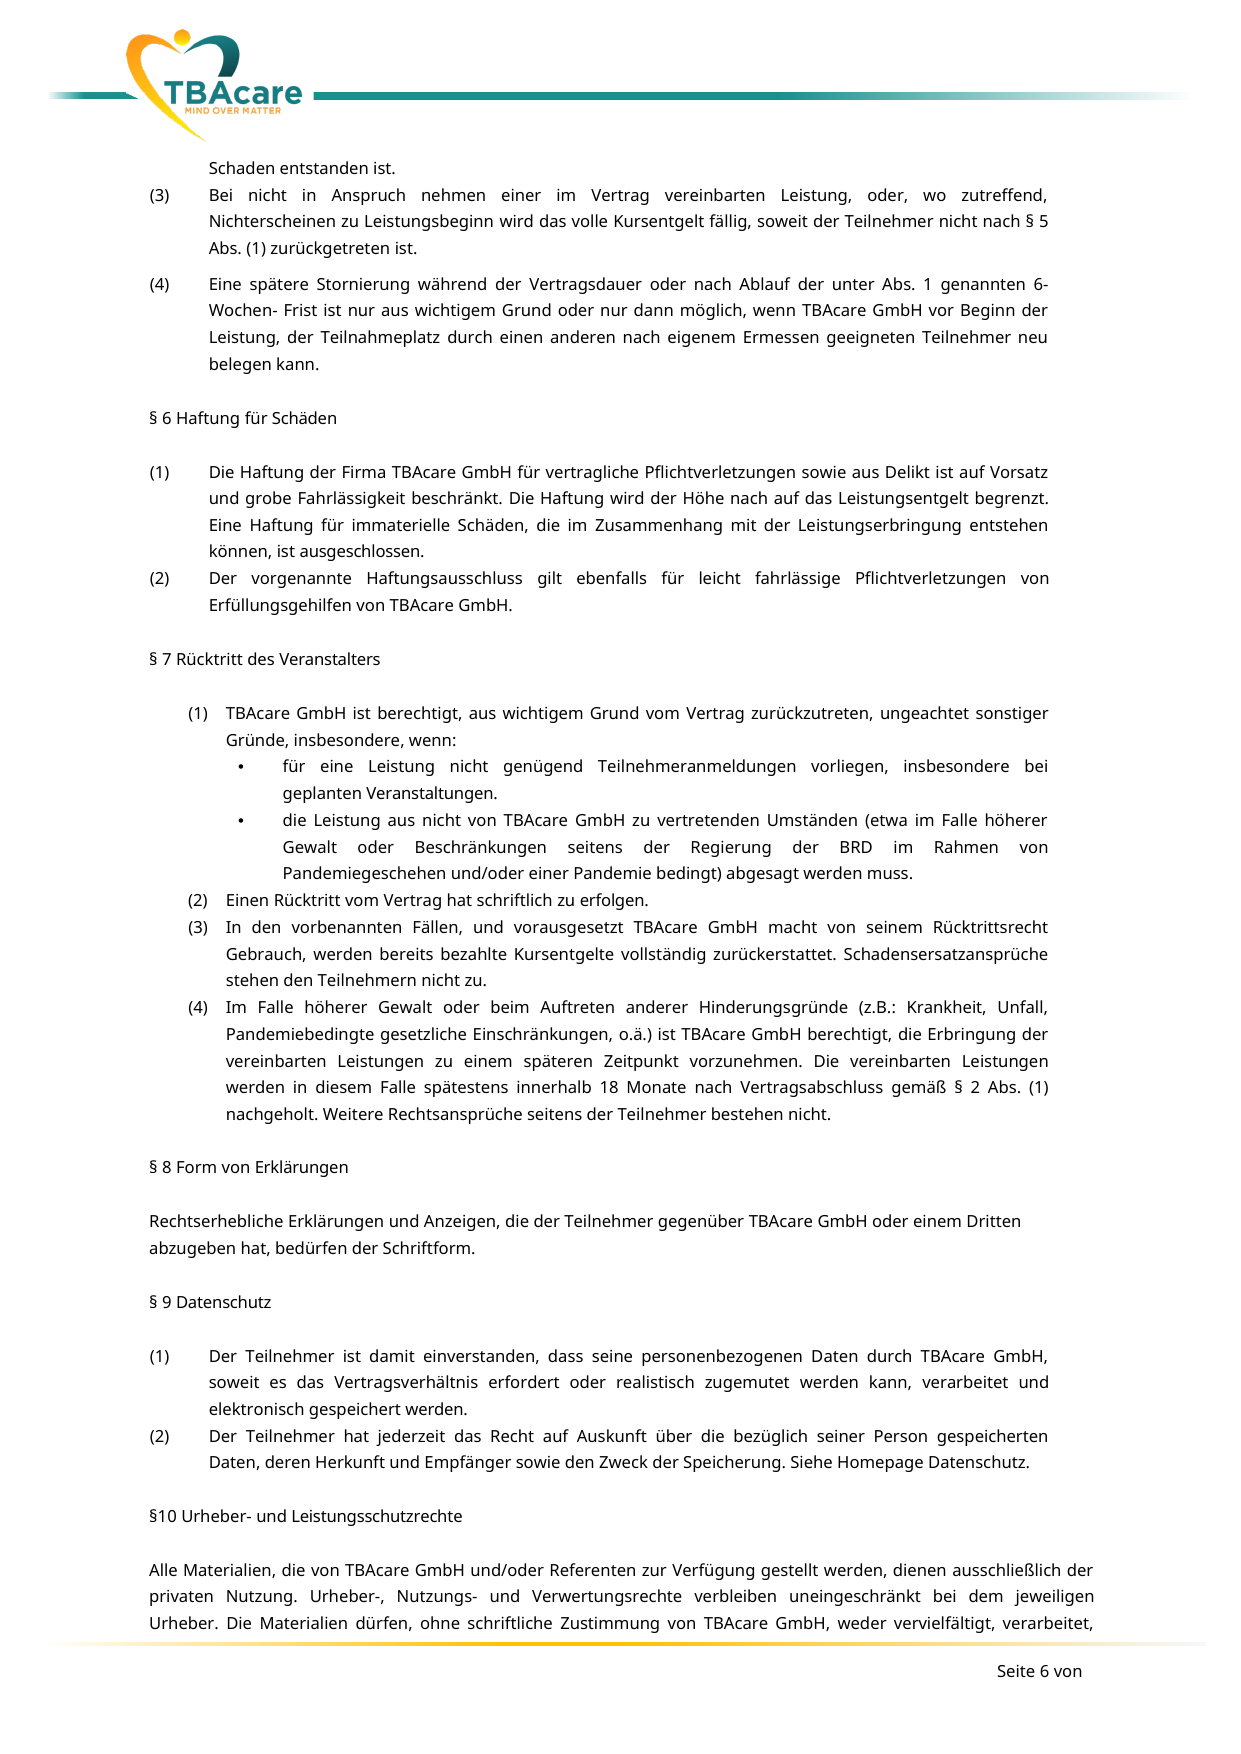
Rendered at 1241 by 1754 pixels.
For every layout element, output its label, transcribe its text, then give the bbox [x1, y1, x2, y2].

picture [39, 1642, 1206, 1646]
list Eine spätere Stornierung während der Vertragsdauer oder nach Ablauf der unter Abs. 1 genannten 6-Wochen- Frist ist nur aus wichtigem Grund oder nur dann möglich, wenn TBAcare GmbH vor Beginn der Leistung, der Teilnahmeplatz durch einen anderen nach eigenem Ermessen geeigneten Teilnehmer neu belegen kann. [149, 272, 1049, 375]
text §10 Urheber- und Leistungsschutzrechte [149, 1505, 1107, 1528]
list In den vorbenannten Fällen, und vorausgesetzt TBAcare GmbH macht von seinem Rücktrittsrecht Gebrauch, werden bereits bezahlte Kursentgelte vollständig zurückerstattet. Schadensersatzansprüche stehen den Teilnehmern nicht zu. [188, 915, 1049, 992]
list Einen Rücktritt vom Vertrag hat schriftlich zu erfolgen. [188, 889, 1107, 911]
picture [48, 29, 302, 143]
text § 9 Datenschutz [149, 1290, 1107, 1313]
list Im Falle höherer Gewalt oder beim Auftreten anderer Hinderungsgründe (z.B.: Krankheit, Unfall, Pandemiebedingte gesetzliche Einschränkungen, o.ä.) ist TBAcare GmbH berechtigt, die Erbringung der vereinbarten Leistungen zu einem späteren Zeitpunkt vorzunehmen. Die vereinbarten Leistungen werden in diesem Falle spätestens innerhalb 18 Monate nach Vertragsabschluss gemäß § 2 Abs. (1) nachgeholt. Weitere Rechtsansprüche seitens der Teilnehmer bestehen nicht. [188, 996, 1049, 1125]
text § 7 Rücktritt des Veranstalters [149, 648, 1107, 670]
list TBAcare GmbH ist berechtigt, aus wichtigem Grund vom Vertrag zurückzutreten, ungeachtet sonstiger Gründe, insbesondere, wenn: [188, 702, 1049, 751]
list Die Haftung der Firma TBAcare GmbH für vertragliche Pflichtverletzungen sowie aus Delikt ist auf Vorsatz und grobe Fahrlässigkeit beschränkt. Die Haftung wird der Höhe nach auf das Leistungsentgelt begrenzt. Eine Haftung für immaterielle Schäden, die im Zusammenhang mit der Leistungserbringung entstehen können, ist ausgeschlossen. [149, 460, 1049, 563]
list Der Teilnehmer hat jederzeit das Recht auf Auskunft über die bezüglich seiner Person gespeicherten Daten, deren Herkunft und Empfänger sowie den Zweck der Speicherung. Siehe Homepage Datenschutz. [149, 1424, 1049, 1473]
picture [313, 92, 1192, 100]
list Bei nicht in Anspruch nehmen einer im Vertrag vereinbarten Leistung, oder, wo zutreffend, Nichterscheinen zu Leistungsbeginn wird das volle Kursentgelt fällig, soweit der Teilnehmer nicht nach § 5 Abs. (1) zurückgetreten ist. [149, 183, 1049, 259]
text Rechtserhebliche Erklärungen und Anzeigen, die der Teilnehmer gegenüber TBAcare GmbH oder einem Dritten abzugeben hat, bedürfen der Schriftform. [149, 1210, 1090, 1259]
text § 8 Form von Erklärungen [149, 1156, 1107, 1179]
list für eine Leistung nicht genügend Teilnehmeranmeldungen vorliegen, insbesondere bei geplanten Veranstaltungen. [238, 755, 1049, 804]
list Der vorgenannte Haftungsausschluss gilt ebenfalls für leicht fahrlässige Pflichtverletzungen von Erfüllungsgehilfen von TBAcare GmbH. [149, 567, 1049, 616]
list die Leistung aus nicht von TBAcare GmbH zu vertretenden Umständen (etwa im Falle höherer Gewalt oder Beschränkungen seitens der Regierung der BRD im Rahmen von Pandemiegeschehen und/oder einer Pandemie bedingt) abgesagt werden muss. [238, 809, 1049, 884]
text § 6 Haftung für Schäden [149, 406, 1107, 429]
list Der Teilnehmer ist damit einverstanden, dass seine personenbezogenen Daten durch TBAcare GmbH, soweit es das Vertragsverhältnis erfordert oder realistisch zugemutet werden kann, verarbeitet und elektronisch gespeichert werden. [149, 1344, 1049, 1420]
